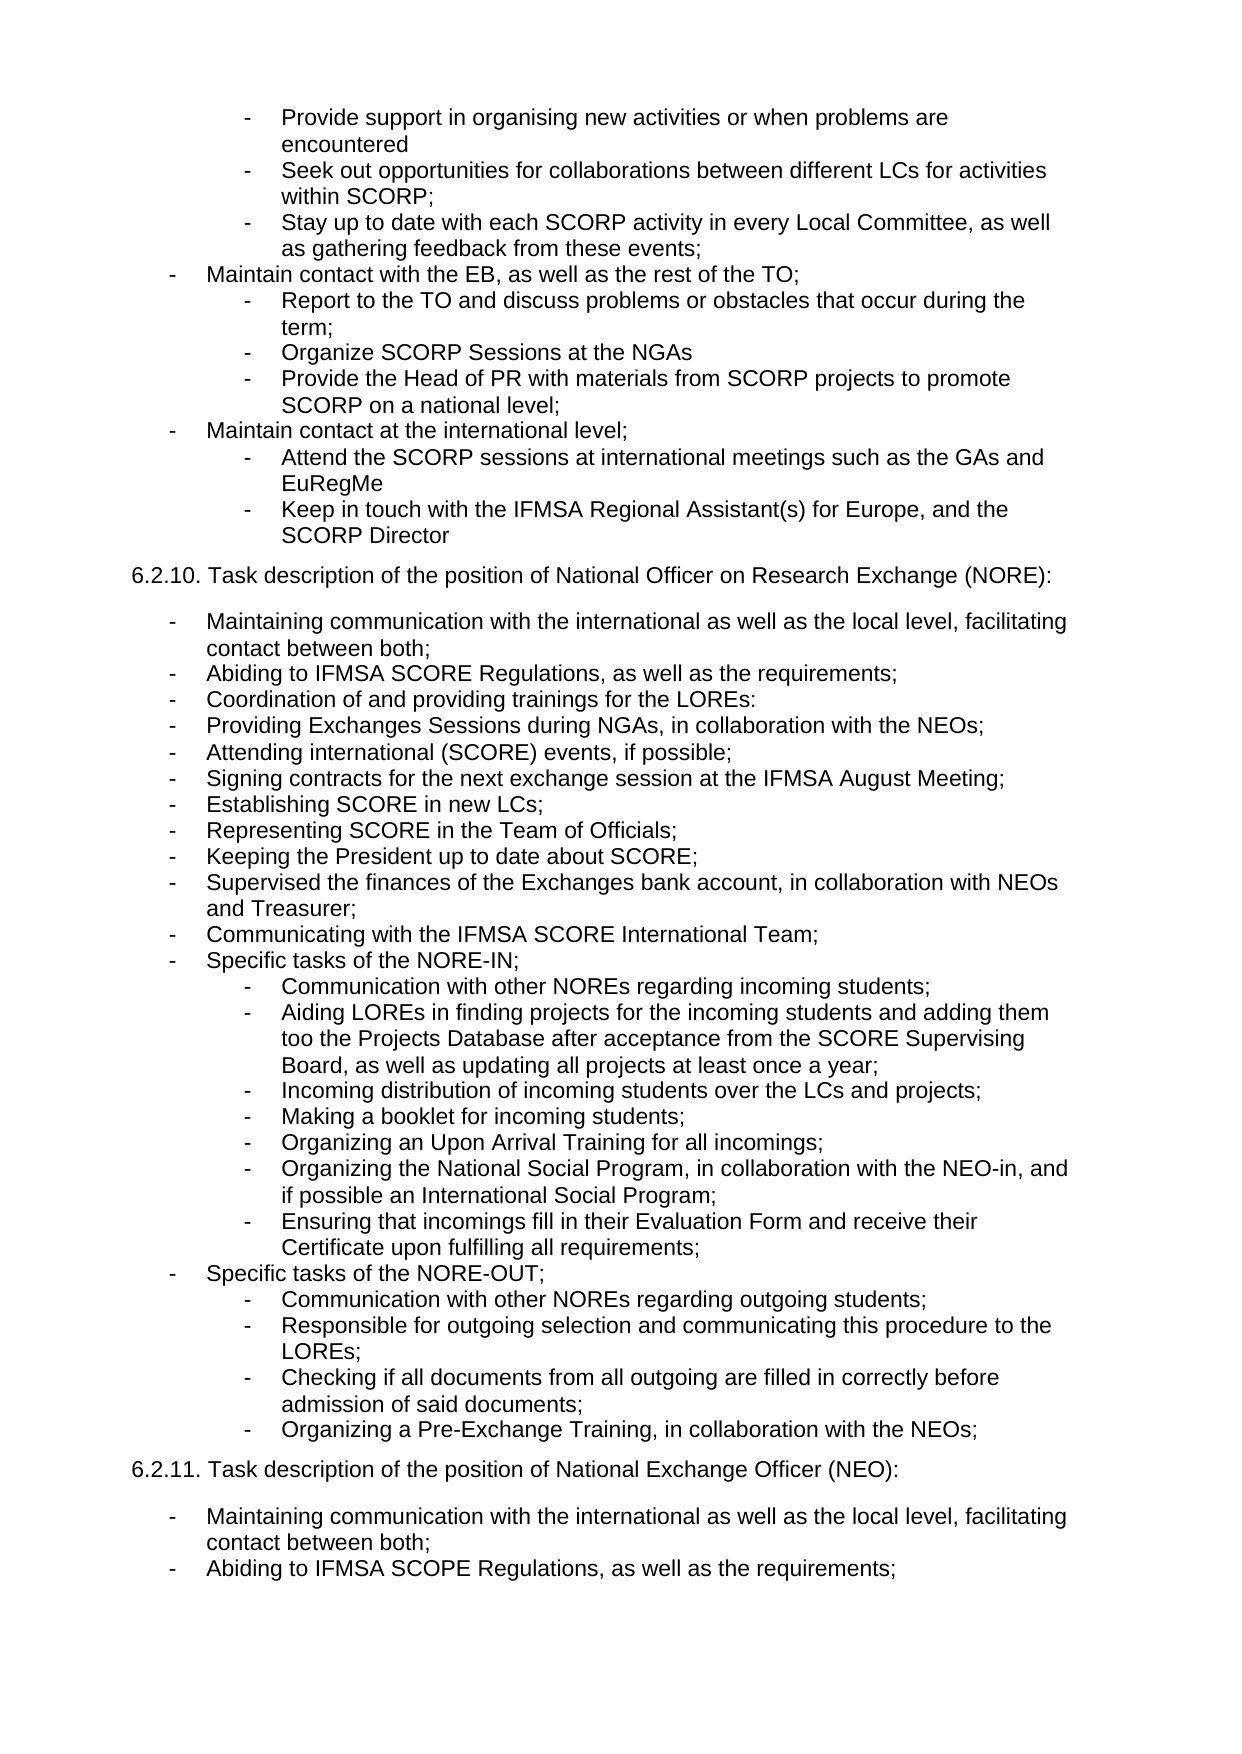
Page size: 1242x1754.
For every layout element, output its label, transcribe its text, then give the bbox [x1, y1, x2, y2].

list Aiding LOREs in finding projects for the incoming students and adding them too the Projects Database after acceptance from the SCORE Supervising Board, as well as updating all projects at least once a year; [244, 999, 1080, 1078]
list Provide support in organising new activities or when problems are encountered [244, 105, 1080, 157]
list Seek out opportunities for collaborations between different LCs for activities within SCORP; [244, 157, 1080, 209]
list Organize SCORP Sessions at the NGAs [244, 340, 1080, 366]
list Coordination of and providing trainings for the LOREs: [169, 687, 1080, 713]
list Specific tasks of the NORE-IN; [169, 947, 1080, 973]
list Signing contracts for the next exchange session at the IFMSA August Meeting; [169, 765, 1080, 791]
list Making a booklet for incoming students; [244, 1104, 1080, 1130]
list Keep in touch with the IFMSA Regional Assistant(s) for Europe, and the SCORP Director [244, 496, 1080, 548]
list Checking if all documents from all outgoing are filled in correctly before admission of said documents; [244, 1365, 1080, 1417]
list Stay up to date with each SCORP activity in every Local Committee, as well as gathering feedback from these events; [244, 209, 1080, 262]
list Organizing the National Social Program, in collaboration with the NEO-in, and if possible an International Social Program; [244, 1156, 1080, 1208]
text 6.2.11. Task description of the position of National Exchange Officer (NEO): [131, 1456, 1117, 1482]
list Responsible for outgoing selection and communicating this procedure to the LOREs; [244, 1312, 1080, 1365]
list Communication with other NOREs regarding outgoing students; [244, 1286, 1080, 1312]
list Organizing an Upon Arrival Training for all incomings; [244, 1130, 1080, 1156]
list Maintaining communication with the international as well as the local level, facilitating contact between both; [169, 1503, 1080, 1555]
list Supervised the finances of the Exchanges bank account, in collaboration with NEOs and Treasurer; [169, 869, 1080, 921]
list Communication with other NOREs regarding incoming students; [244, 973, 1080, 999]
list Report to the TO and discuss problems or obstacles that occur during the term; [244, 288, 1080, 340]
list Attend the SCORP sessions at international meetings such as the GAs and EuRegMe [244, 444, 1080, 496]
list Maintain contact with the EB, as well as the rest of the TO; [169, 262, 1080, 288]
list Ensuring that incomings fill in their Evaluation Form and receive their Certificate upon fulfilling all requirements; [244, 1208, 1080, 1260]
list Representing SCORE in the Team of Officials; [169, 817, 1080, 843]
list Incoming distribution of incoming students over the LCs and projects; [244, 1078, 1080, 1104]
list Abiding to IFMSA SCORE Regulations, as well as the requirements; [169, 661, 1080, 687]
list Communicating with the IFMSA SCORE International Team; [169, 921, 1080, 947]
list Establishing SCORE in new LCs; [169, 791, 1080, 817]
list Maintaining communication with the international as well as the local level, facilitating contact between both; [169, 609, 1080, 661]
list Maintain contact at the international level; [169, 418, 1080, 444]
list Organizing a Pre-Exchange Training, in collaboration with the NEOs; [244, 1417, 1080, 1443]
text 6.2.10. Task description of the position of National Officer on Research Exchange (NORE): [131, 562, 1117, 588]
list Abiding to IFMSA SCOPE Regulations, as well as the requirements; [169, 1555, 1080, 1581]
list Specific tasks of the NORE-OUT; [169, 1260, 1080, 1286]
list Provide the Head of PR with materials from SCORP projects to promote SCORP on a national level; [244, 366, 1080, 418]
list Keeping the President up to date about SCORE; [169, 843, 1080, 869]
list Attending international (SCORE) events, if possible; [169, 739, 1080, 765]
list Providing Exchanges Sessions during NGAs, in collaboration with the NEOs; [169, 713, 1080, 739]
